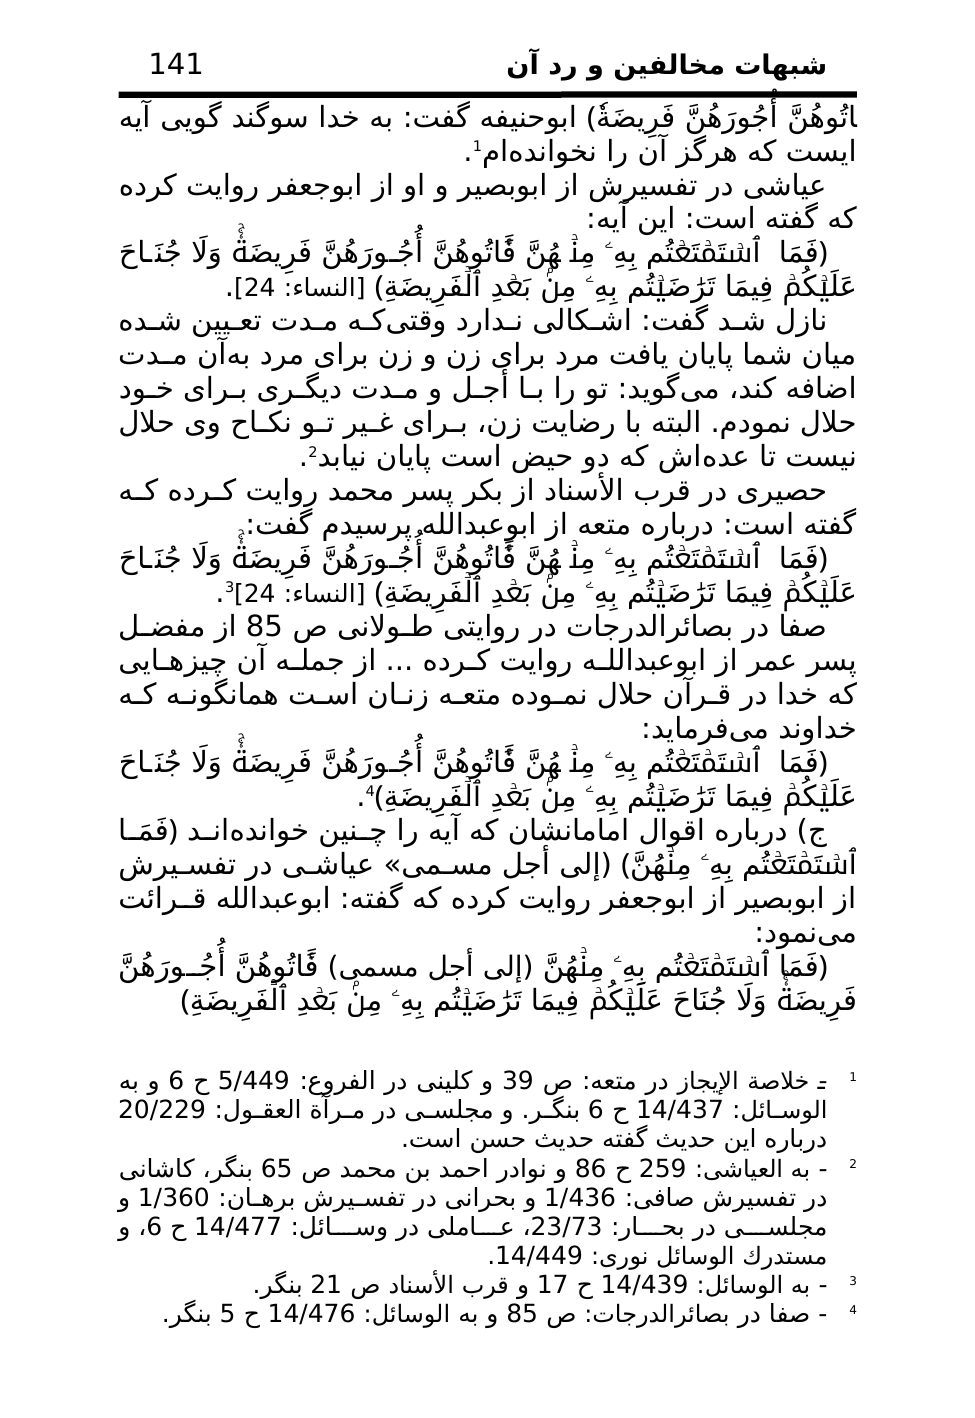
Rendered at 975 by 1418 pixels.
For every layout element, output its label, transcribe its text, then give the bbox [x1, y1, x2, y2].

text عیاشی در تفسیرش از ابوبصیر و او از ابوجعفر روایت کرده که گفته است: این آیه: [118, 168, 857, 236]
text ﴿فَمَا ٱسۡتَمۡتَعۡتُم بِهِۦ مِنۡهُنَّ فَ‍َٔاتُوهُنَّ أُجُورَهُنَّ فَرِيضَةٗۚ وَلَا جُنَاحَ عَلَيۡكُمۡ فِيمَا تَرَٰضَيۡتُم بِهِۦ مِنۢ بَعۡدِ ٱلۡفَرِيضَةِ﴾ [النساء: 24]. [118, 236, 857, 304]
text حصیری در قرب‌ الأسناد از بکر پسر محمد روایت کرده که گفته است: درباره متعه از ابوعبدالله پرسیدم گفت: [118, 473, 857, 541]
text نازل شد گفت: اشکالی ندارد وقتی‌که مدت تعیین شده میان شما پایان یافت مرد برای زن و زن برای مرد به‌آن مدت اضافه کند، می‌گوید: تو را با أجل و مدت دیگری برای خود حلال نمودم. البته با رضایت زن، برای غیر تو نکاح وی حلال نیست تا عده‌اش که دو حیض است پایان نیابد. [118, 304, 857, 473]
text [118, 100, 857, 168]
text ﴿فَمَا ٱسۡتَمۡتَعۡتُم بِهِۦ مِنۡهُنَّ فَ‍َٔاتُوهُنَّ أُجُورَهُنَّ فَرِيضَةٗۚ وَلَا جُنَاحَ عَلَيۡكُمۡ فِيمَا تَرَٰضَيۡتُم بِهِۦ مِنۢ بَعۡدِ ٱلۡفَرِيضَةِ﴾. [118, 745, 857, 813]
text صفا در بصائرالدرجات در روایتی طولانی ص 85 از مفضل پسر عمر از ابوعبدالله روایت کرده ... از جمله آن چیزهایی که خدا در قرآن حلال نموده متعه زنان است همانگونه که خداوند می‌فرماید: [118, 609, 857, 745]
text ﴿فَمَا ٱسۡتَمۡتَعۡتُم بِهِۦ مِنۡهُنَّ (إلى أجل مسمی) فَ‍َٔاتُوهُنَّ أُجُورَهُنَّ فَرِيضَةٗۚ وَلَا جُنَاحَ عَلَيۡكُمۡ فِيمَا تَرَٰضَيۡتُم بِهِۦ مِنۢ بَعۡدِ ٱلۡفَرِيضَةِ﴾ [118, 949, 857, 1017]
text ﴿فَمَا ٱسۡتَمۡتَعۡتُم بِهِۦ مِنۡهُنَّ فَ‍َٔاتُوهُنَّ أُجُورَهُنَّ فَرِيضَةٗۚ وَلَا جُنَاحَ عَلَيۡكُمۡ فِيمَا تَرَٰضَيۡتُم بِهِۦ مِنۢ بَعۡدِ ٱلۡفَرِيضَةِ﴾ [النساء: 24]. [118, 541, 857, 609]
text ج) درباره اقوال امامانشان که آیه را چنین خوانده‌اند ﴿فَمَا ٱسۡتَمۡتَعۡتُم بِهِۦ مِنۡهُنَّ﴾ (إلی أجل مسمی» عیاشی در تفسیرش از ابوبصیر از ابوجعفر روایت کرده که گفته: ابوعبدالله قرائت می‌نمود: [118, 813, 857, 949]
